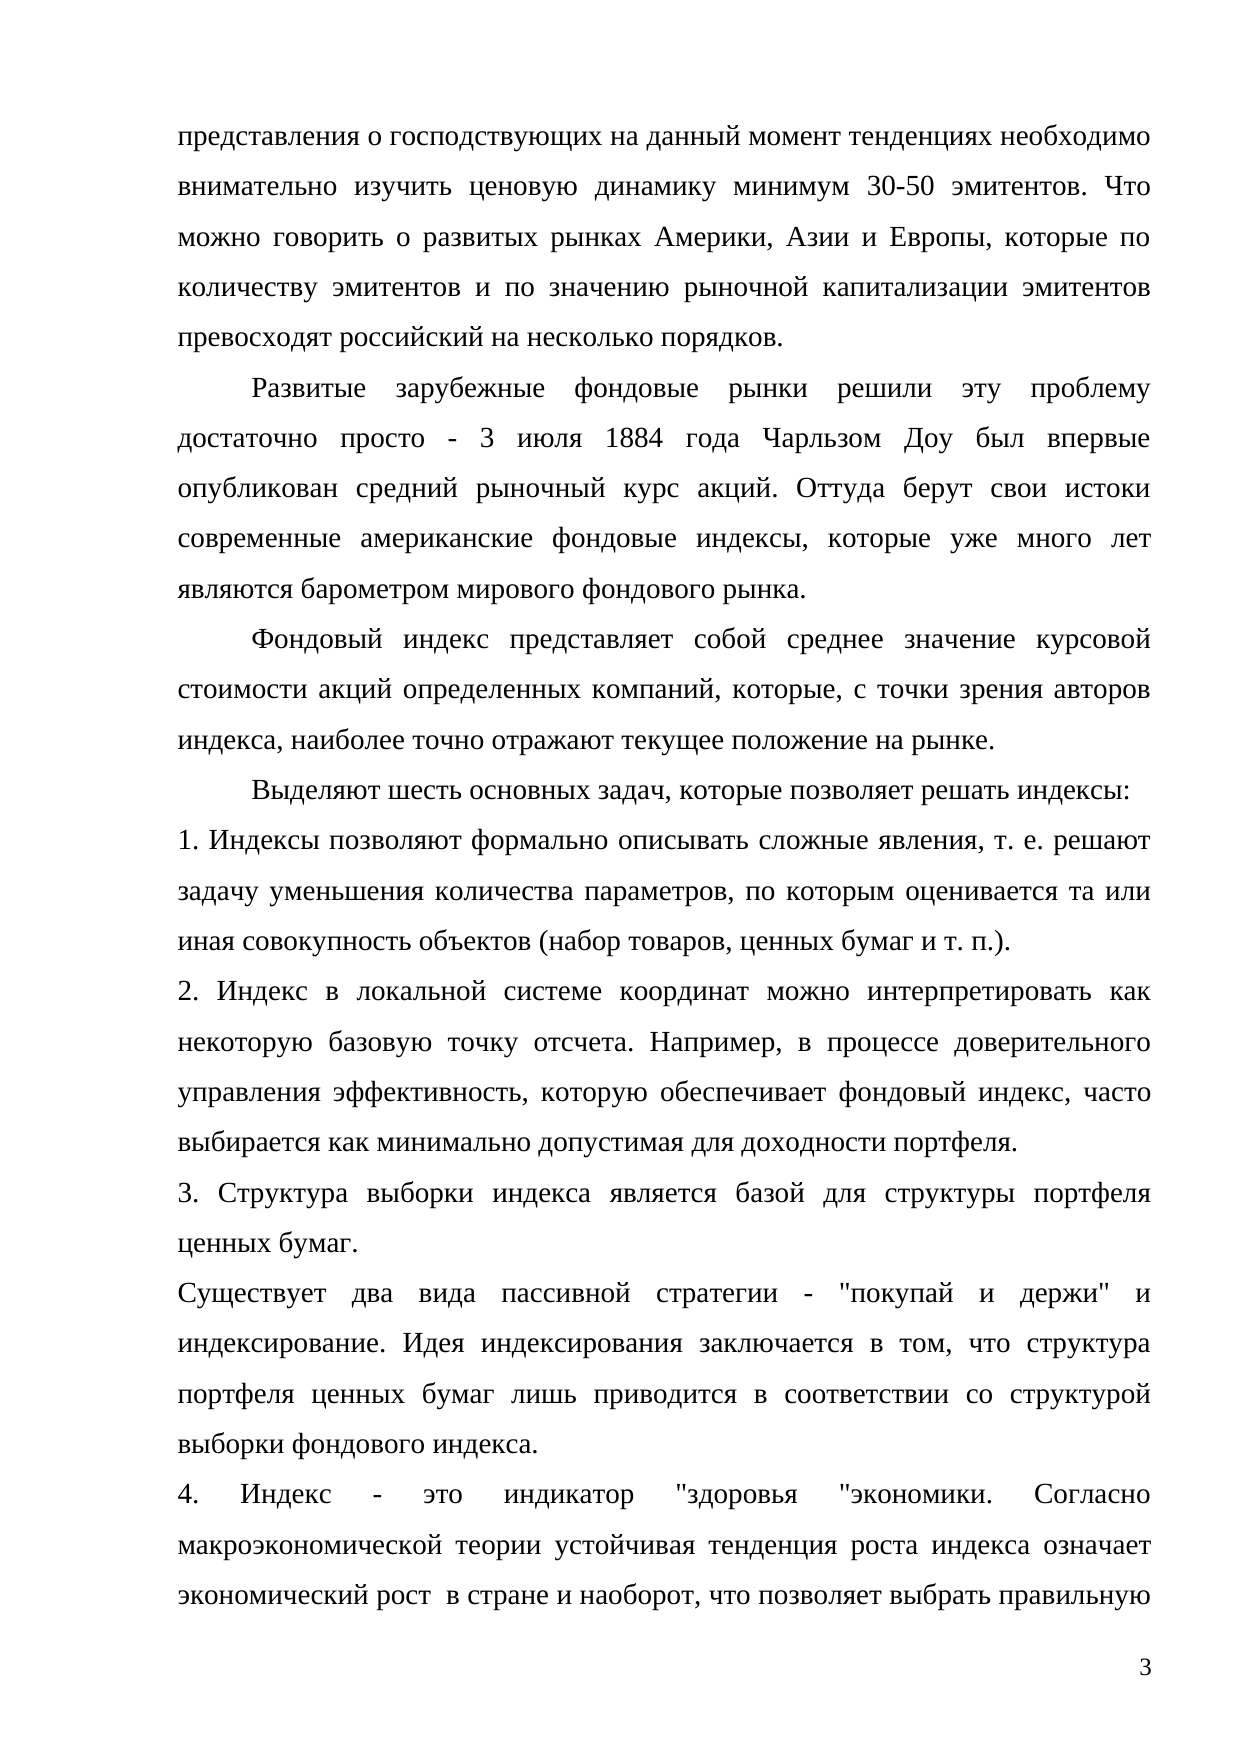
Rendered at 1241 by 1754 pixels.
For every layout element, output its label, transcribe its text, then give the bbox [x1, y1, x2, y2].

text Развитые зарубежные фондовые рынки решили эту проблему достаточно просто - 3 июля 1884 года Чарльзом Доу был впервые опубликован средний рыночный курс акций. Оттуда берут свои истоки современные американские фондовые индексы, которые уже много лет являются барометром мирового фондового рынка. [177, 370, 1152, 604]
text Выделяют шесть основных задач, которые позволяет решать индексы: [177, 772, 1152, 806]
text Существует два вида пассивной стратегии - "покупай и держи" и индексирование. Идея индексирования заключается в том, что структура портфеля ценных бумаг лишь приводится в соответствии со структурой выборки фондового индекса. [177, 1275, 1152, 1460]
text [177, 118, 1152, 353]
text Фондовый индекс представляет собой среднее значение курсовой стоимости акций определенных компаний, которые, с точки зрения авторов индекса, наиболее точно отражают текущее положение на рынке. [177, 621, 1152, 755]
text 2. Индекс в локальной системе координат можно интерпретировать как некоторую базовую точку отсчета. Например, в процессе доверительного управления эффективность, которую обеспечивает фондовый индекс, часто выбирается как минимально допустимая для доходности портфеля. [177, 973, 1152, 1158]
text 1. Индексы позволяют формально описывать сложные явления, т. е. решают задачу уменьшения количества параметров, по которым оценивается та или иная совокупность объектов (набор товаров, ценных бумаг и т. п.). [177, 822, 1152, 957]
text 3. Структура выборки индекса является базой для структуры портфеля ценных бумаг. [177, 1175, 1152, 1258]
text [177, 1477, 1152, 1611]
